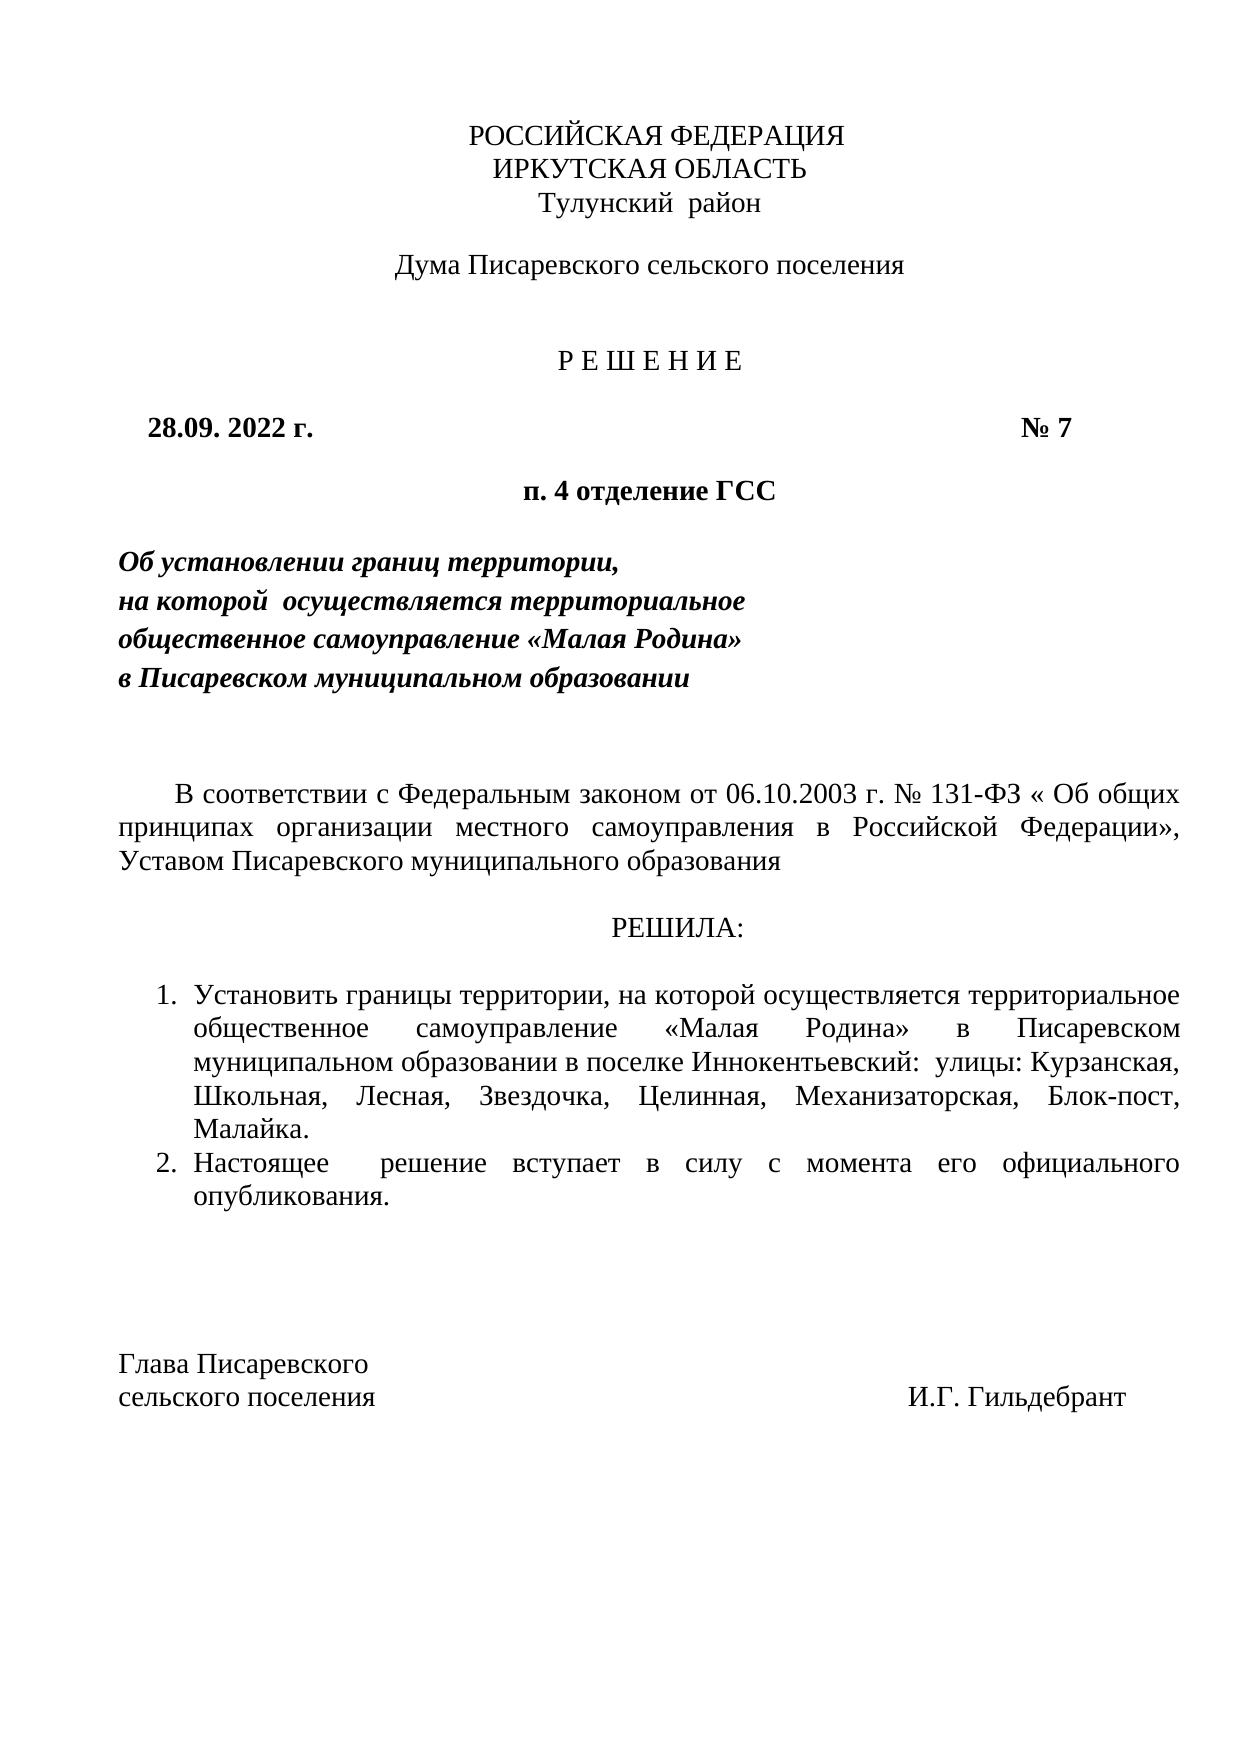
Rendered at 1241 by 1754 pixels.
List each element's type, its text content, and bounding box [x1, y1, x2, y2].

text 28.09. 2022 г. № 7 [118, 410, 1181, 444]
text В соответствии с Федеральным законом от 06.10.2003 г. № 131-ФЗ « Об общих принципах организации местного самоуправления в Российской Федерации», Уставом Писаревского муниципального образования [118, 776, 1181, 876]
text ИРКУТСКАЯ ОБЛАСТЬ [118, 152, 1181, 185]
text на которой осуществляется территориальное [118, 583, 1181, 617]
text сельского поселения И.Г. Гильдебрант [118, 1379, 1181, 1413]
text п. 4 отделение ГСС [118, 473, 1181, 506]
text общественное самоуправление «Малая Родина» [118, 622, 1181, 655]
list Установить границы территории, на которой осуществляется территориальное общественное самоуправление «Малая Родина» в Писаревском муниципальном образовании в поселке Иннокентьевский: улицы: Курзанская, Школьная, Лесная, Звездочка, Целинная, Механизаторская, Блок-пост, Малайка. [156, 977, 1181, 1145]
text РЕШИЛА: [118, 910, 1181, 943]
text РОССИЙСКАЯ ФЕДЕРАЦИЯ [118, 118, 1181, 152]
text Тулунский район [118, 185, 1181, 219]
text в Писаревском муниципальном образовании [118, 660, 1181, 694]
text Дума Писаревского сельского поселения [118, 247, 1181, 281]
text Глава Писаревского [118, 1346, 1181, 1379]
text Об установлении границ территории, [118, 544, 1181, 578]
list Настоящее решение вступает в силу с момента его официального опубликования. [156, 1145, 1181, 1212]
text Р Е Ш Е Н И Е [118, 343, 1181, 377]
